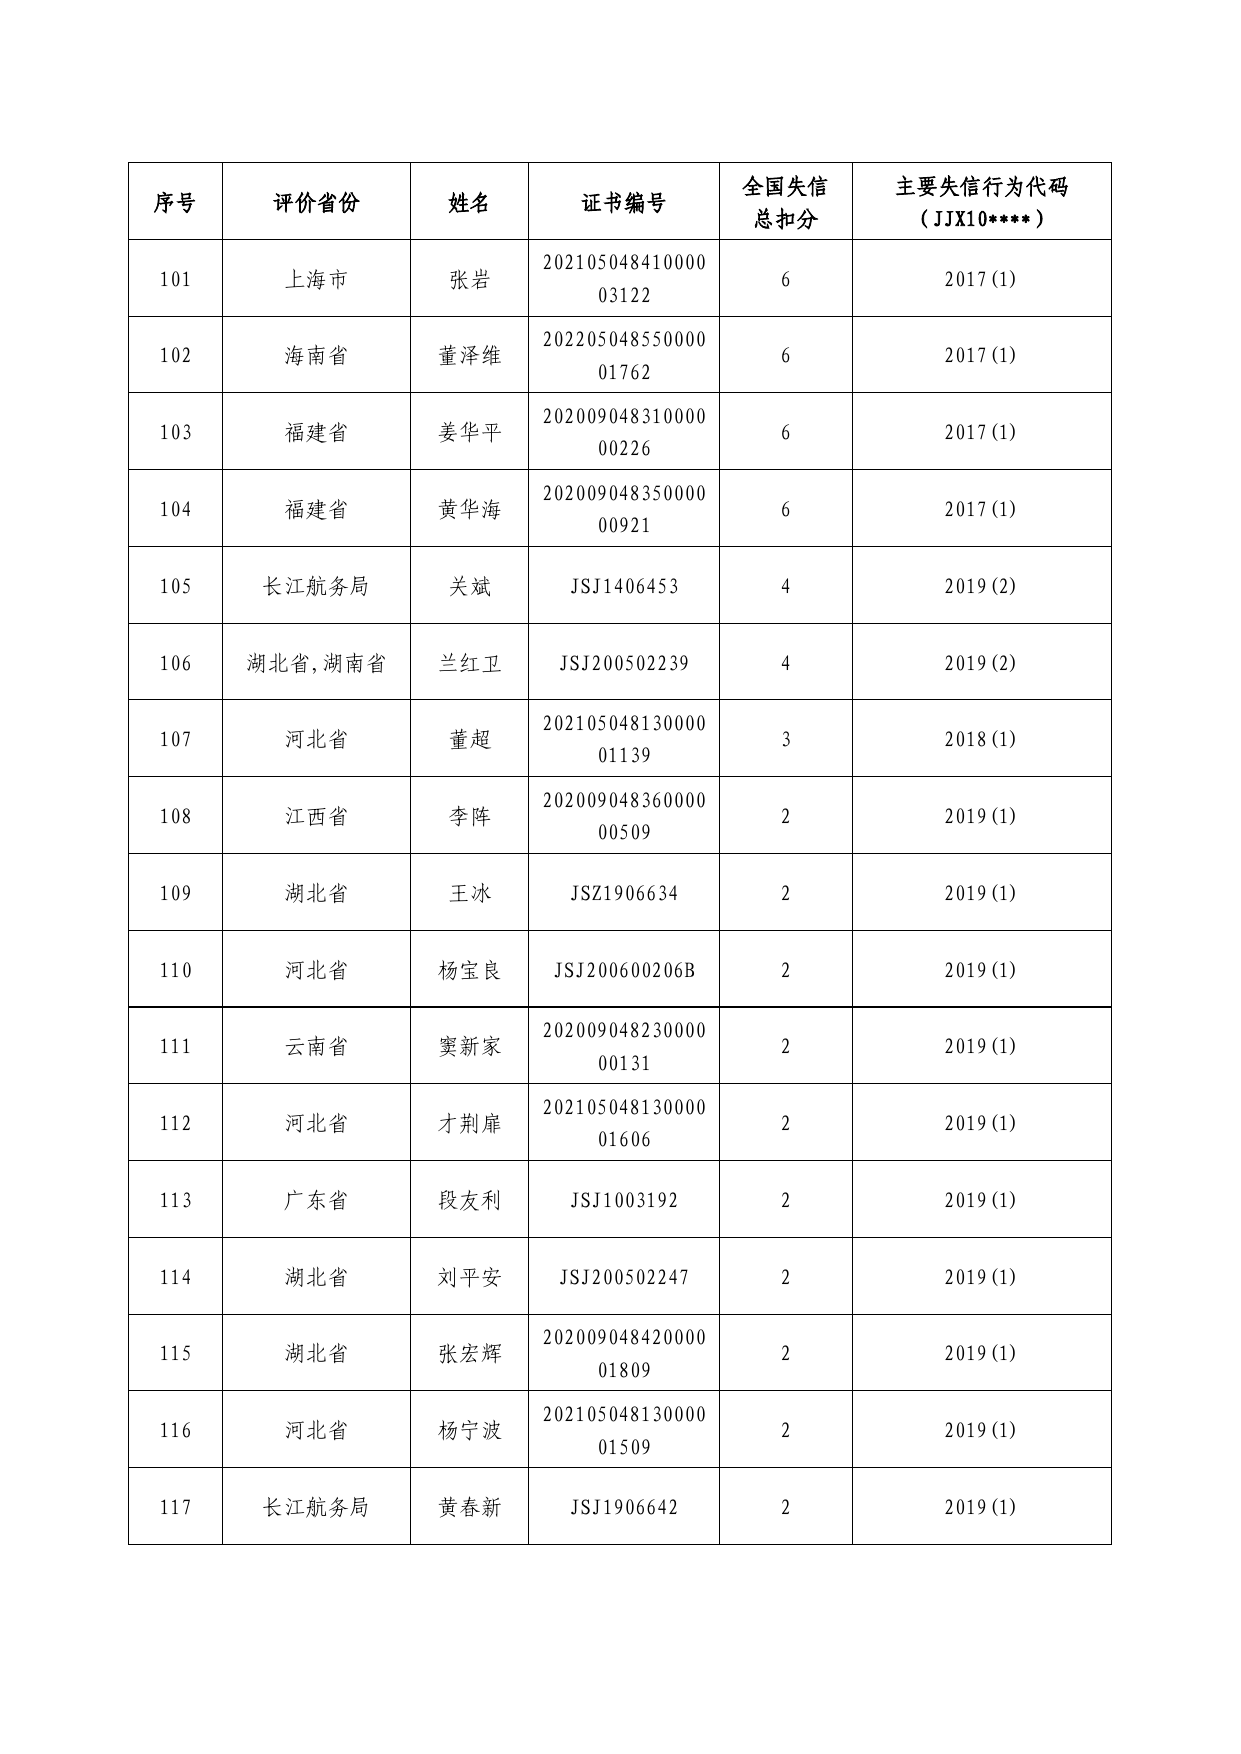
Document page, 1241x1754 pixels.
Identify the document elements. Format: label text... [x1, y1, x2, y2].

table_cell 兰红卫 [411, 624, 528, 699]
table_cell 2 [720, 931, 852, 1006]
table_cell 2017(1) [853, 393, 1111, 469]
table_cell 105 [129, 547, 222, 623]
table_cell 20200904836000000509 [529, 777, 719, 853]
table_header 序号 [129, 163, 222, 239]
table_cell 2019(1) [853, 1008, 1111, 1083]
table_cell 江西省 [223, 777, 410, 853]
table_cell 4 [720, 624, 852, 699]
table_cell 2019(1) [853, 1161, 1111, 1237]
table_cell 2 [720, 1315, 852, 1390]
table_cell 关斌 [411, 547, 528, 623]
table_cell 杨宝良 [411, 931, 528, 1006]
table_cell 109 [129, 854, 222, 930]
table_cell JSJ1906642 [529, 1468, 719, 1544]
table_cell 黄春新 [411, 1468, 528, 1544]
table_header 证书编号 [529, 163, 719, 239]
table_cell JSJ1406453 [529, 547, 719, 623]
table_cell JSZ1906634 [529, 854, 719, 930]
table_cell 111 [129, 1008, 222, 1083]
table_cell 3 [720, 700, 852, 776]
table_cell JSJ200502239 [529, 624, 719, 699]
table_cell 20200904831000000226 [529, 393, 719, 469]
table_cell 2019(2) [853, 547, 1111, 623]
table_cell 湖北省,湖南省 [223, 624, 410, 699]
table_cell 长江航务局 [223, 1468, 410, 1544]
table_cell 2019(1) [853, 1238, 1111, 1313]
table_cell 114 [129, 1238, 222, 1313]
table_cell 2017(1) [853, 240, 1111, 316]
table_cell 20210504813000001139 [529, 700, 719, 776]
table_cell 才荆扉 [411, 1084, 528, 1160]
table_cell 101 [129, 240, 222, 316]
table_cell 杨宁波 [411, 1391, 528, 1467]
table_cell 河北省 [223, 700, 410, 776]
table_cell 2 [720, 1008, 852, 1083]
table_cell 河北省 [223, 1084, 410, 1160]
table_cell 福建省 [223, 393, 410, 469]
table_cell 6 [720, 393, 852, 469]
table_cell 106 [129, 624, 222, 699]
table_cell 李阵 [411, 777, 528, 853]
table_cell 107 [129, 700, 222, 776]
table_cell JSJ200502247 [529, 1238, 719, 1313]
table_cell 2019(1) [853, 1315, 1111, 1390]
table_cell 2019(1) [853, 1468, 1111, 1544]
table_cell 云南省 [223, 1008, 410, 1083]
table_cell 2019(1) [853, 854, 1111, 930]
table_cell 6 [720, 317, 852, 392]
table_cell 2019(2) [853, 624, 1111, 699]
table_cell 103 [129, 393, 222, 469]
table_cell 张宏辉 [411, 1315, 528, 1390]
table_cell 6 [720, 240, 852, 316]
table_cell 2019(1) [853, 1084, 1111, 1160]
table_cell 上海市 [223, 240, 410, 316]
table_cell 2019(1) [853, 777, 1111, 853]
table_cell 湖北省 [223, 1238, 410, 1313]
table_cell 2 [720, 1161, 852, 1237]
table_header 全国失信 总扣分 [720, 163, 852, 239]
table_cell 2018(1) [853, 700, 1111, 776]
table_cell 20200904823000000131 [529, 1008, 719, 1083]
table_cell 113 [129, 1161, 222, 1237]
table_cell 福建省 [223, 470, 410, 546]
table_cell JSJ200600206B [529, 931, 719, 1006]
table_cell 112 [129, 1084, 222, 1160]
table_cell 2 [720, 1238, 852, 1313]
table_cell 2 [720, 1391, 852, 1467]
table_cell 4 [720, 547, 852, 623]
table_cell 湖北省 [223, 854, 410, 930]
table_cell 2 [720, 854, 852, 930]
table_cell 2017(1) [853, 470, 1111, 546]
table_header 姓名 [411, 163, 528, 239]
table_cell 广东省 [223, 1161, 410, 1237]
table_cell 2 [720, 777, 852, 853]
table_cell 王冰 [411, 854, 528, 930]
table_cell 董泽维 [411, 317, 528, 392]
table_cell 河北省 [223, 1391, 410, 1467]
table_cell 窦新家 [411, 1008, 528, 1083]
table_cell JSJ1003192 [529, 1161, 719, 1237]
table_cell 董超 [411, 700, 528, 776]
table_cell 2017(1) [853, 317, 1111, 392]
table_cell 110 [129, 931, 222, 1006]
table_cell 20210504813000001509 [529, 1391, 719, 1467]
table_cell 张岩 [411, 240, 528, 316]
table_header 主要失信行为代码（JJX10****） [853, 163, 1111, 239]
table_cell 2019(1) [853, 931, 1111, 1006]
table_cell 湖北省 [223, 1315, 410, 1390]
table_cell 115 [129, 1315, 222, 1390]
table_cell 104 [129, 470, 222, 546]
table_cell 20200904835000000921 [529, 470, 719, 546]
table_cell 20220504855000001762 [529, 317, 719, 392]
table_header 评价省份 [223, 163, 410, 239]
table_cell 2 [720, 1468, 852, 1544]
table_cell 20210504813000001606 [529, 1084, 719, 1160]
table_cell 河北省 [223, 931, 410, 1006]
table_cell 刘平安 [411, 1238, 528, 1313]
table_cell 海南省 [223, 317, 410, 392]
table_cell 黄华海 [411, 470, 528, 546]
table_cell 117 [129, 1468, 222, 1544]
table_cell 108 [129, 777, 222, 853]
table_cell 段友利 [411, 1161, 528, 1237]
table_cell 116 [129, 1391, 222, 1467]
table_cell 2019(1) [853, 1391, 1111, 1467]
table_cell 姜华平 [411, 393, 528, 469]
table_cell 102 [129, 317, 222, 392]
table_cell 长江航务局 [223, 547, 410, 623]
table_cell 6 [720, 470, 852, 546]
table_cell 20200904842000001809 [529, 1315, 719, 1390]
table_cell 2 [720, 1084, 852, 1160]
table_cell 20210504841000003122 [529, 240, 719, 316]
